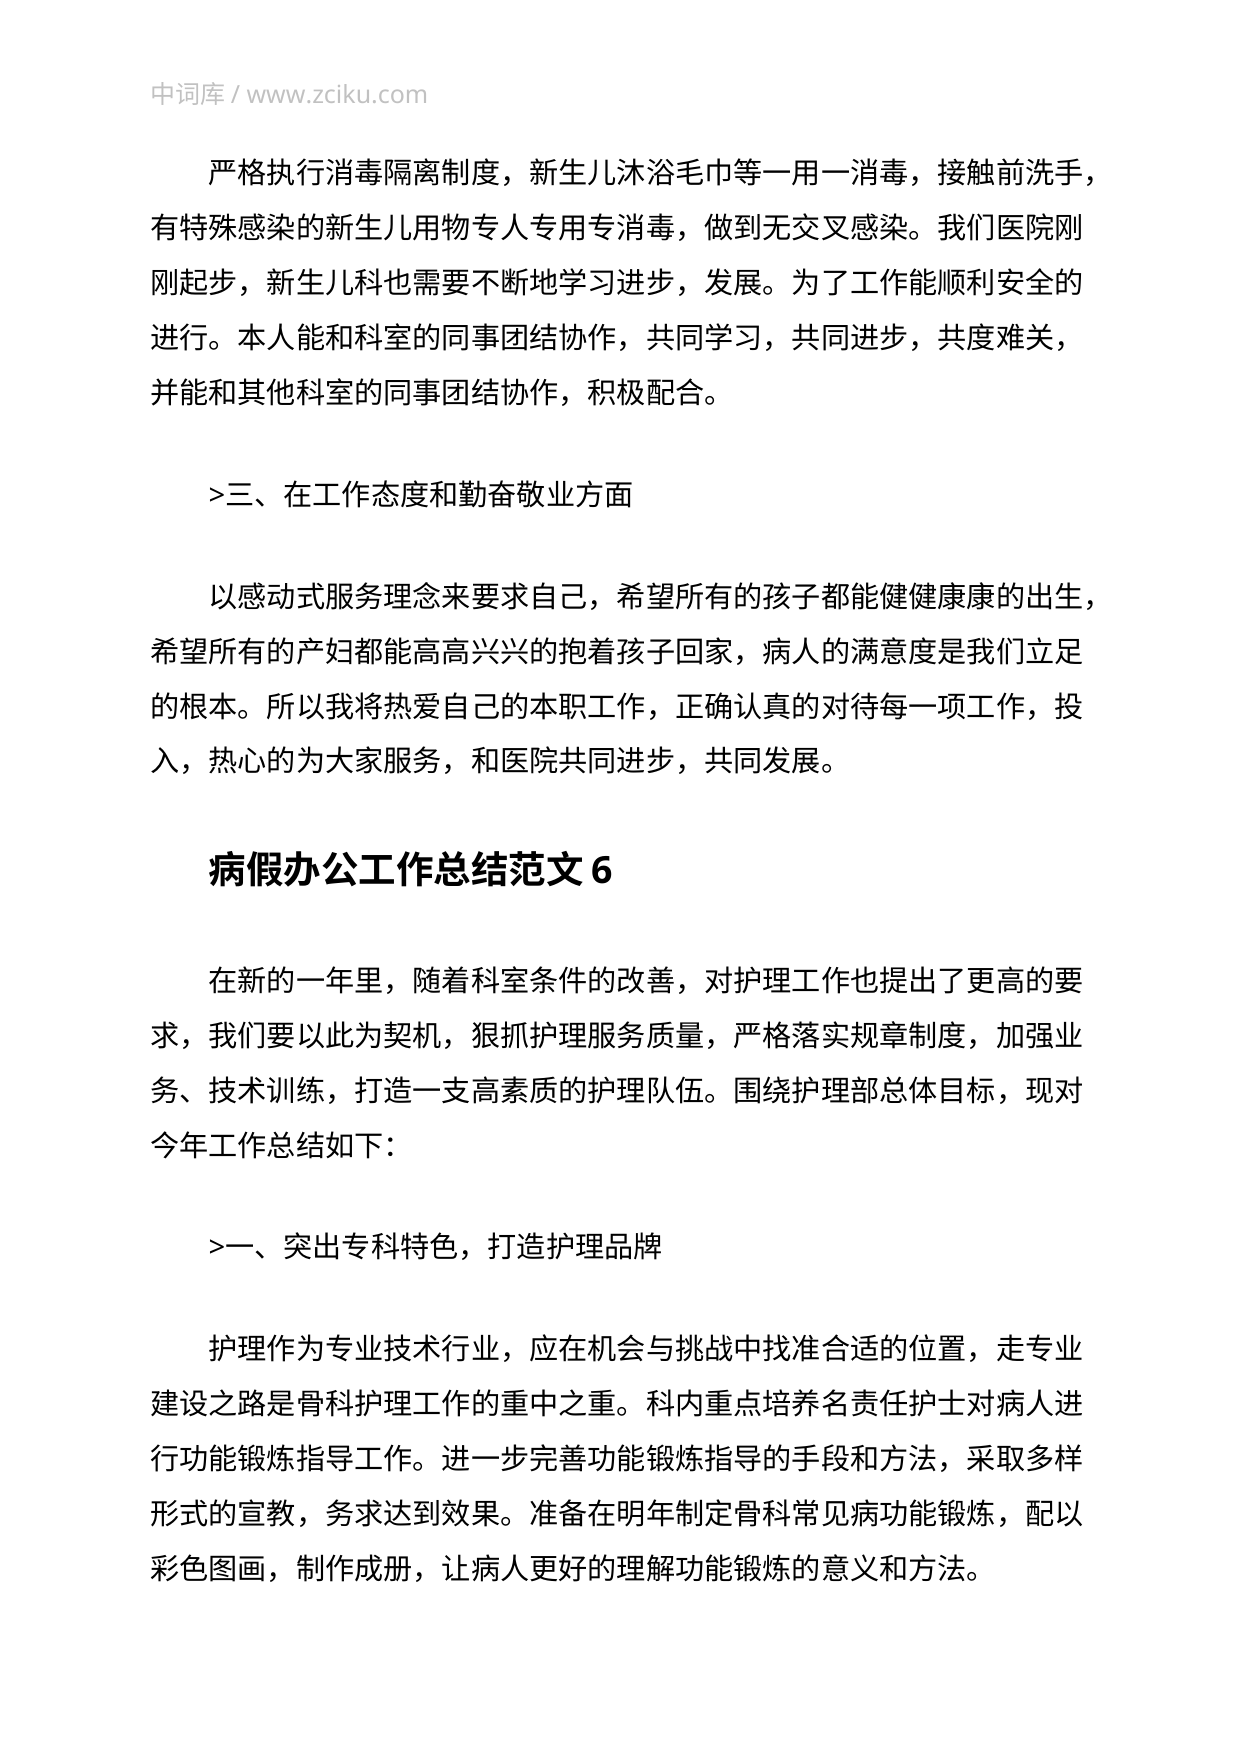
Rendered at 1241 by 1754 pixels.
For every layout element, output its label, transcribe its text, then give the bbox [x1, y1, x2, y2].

text 以感动式服务理念来要求自己，希望所有的孩子都能健健康康的出生，希望所有的产妇都能高高兴兴的抱着孩子回家，病人的满意度是我们立足的根本。所以我将热爱自己的本职工作，正确认真的对待每一项工作，投入，热心的为大家服务，和医院共同进步，共同发展。 [150, 573, 1090, 780]
text 严格执行消毒隔离制度，新生儿沐浴毛巾等一用一消毒，接触前洗手，有特殊感染的新生儿用物专人专用专消毒，做到无交叉感染。我们医院刚刚起步，新生儿科也需要不断地学习进步，发展。为了工作能顺利安全的进行。本人能和科室的同事团结协作，共同学习，共同进步，共度难关，并能和其他科室的同事团结协作，积极配合。 [150, 150, 1090, 412]
text 在新的一年里，随着科室条件的改善，对护理工作也提出了更高的要求，我们要以此为契机，狠抓护理服务质量，严格落实规章制度，加强业务、技术训练，打造一支高素质的护理队伍。围绕护理部总体目标，现对今年工作总结如下： [150, 957, 1090, 1164]
text >三、在工作态度和勤奋敬业方面 [150, 471, 1090, 514]
text 病假办公工作总结范文6 [150, 840, 1090, 894]
text 护理作为专业技术行业，应在机会与挑战中找准合适的位置，走专业建设之路是骨科护理工作的重中之重。科内重点培养名责任护士对病人进行功能锻炼指导工作。进一步完善功能锻炼指导的手段和方法，采取多样形式的宣教，务求达到效果。准备在明年制定骨科常见病功能锻炼，配以彩色图画，制作成册，让病人更好的理解功能锻炼的意义和方法。 [150, 1326, 1090, 1588]
text >一、突出专科特色，打造护理品牌 [150, 1224, 1090, 1266]
